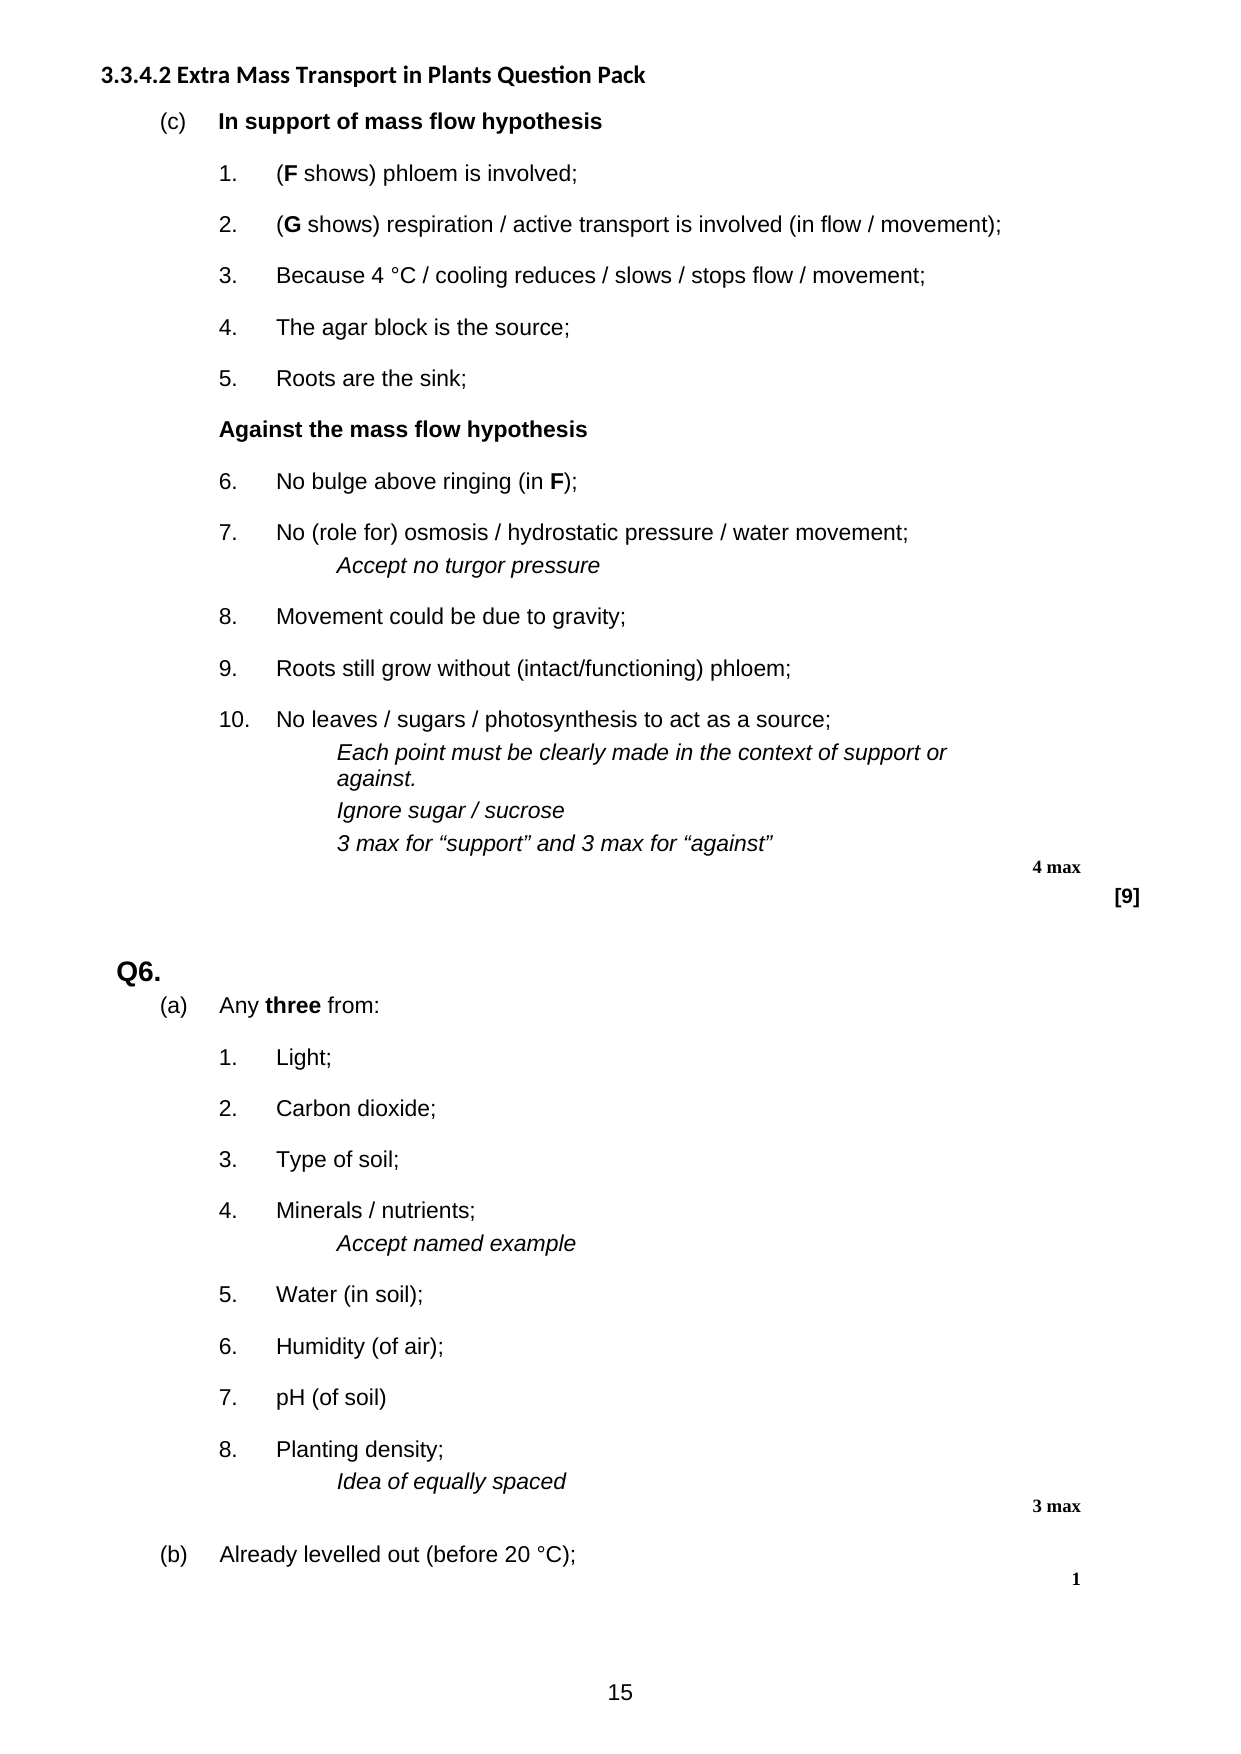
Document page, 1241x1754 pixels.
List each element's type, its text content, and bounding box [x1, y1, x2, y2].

text Accept no turgor pressure [337, 552, 963, 578]
text 1. (F shows) phloem is involved; [218, 160, 1081, 186]
text 4 max [100, 856, 1081, 878]
text Against the mass flow hypothesis [218, 416, 1081, 443]
text (c) In support of mass flow hypothesis [159, 108, 1081, 135]
text 8. Movement could be due to gravity; [218, 603, 1081, 629]
text 1 [100, 1567, 1081, 1589]
text Accept named example [337, 1230, 963, 1256]
text 5. Water (in soil); [218, 1281, 1022, 1308]
text 2. (G shows) respiration / active transport is involved (in flow / movement); [218, 211, 1081, 237]
text 2. Carbon dioxide; [218, 1095, 1022, 1121]
text 6. Humidity (of air); [218, 1333, 1022, 1359]
text Idea of equally spaced [337, 1468, 963, 1494]
text Each point must be clearly made in the context of support or against. [337, 738, 963, 791]
text [9] [100, 884, 1140, 908]
text 4. Minerals / nutrients; [218, 1197, 1022, 1224]
text 3. Because 4 °C / cooling reduces / slows / stops flow / movement; [218, 262, 1081, 289]
text 10. No leaves / sugars / photosynthesis to act as a source; [218, 706, 1081, 732]
text 4. The agar block is the source; [218, 314, 1081, 340]
text 5. Roots are the sink; [218, 365, 1081, 391]
text (a) Any three from: [159, 992, 1081, 1018]
text 3 max [100, 1494, 1081, 1516]
text 8. Planting density; [218, 1436, 1022, 1462]
text 3 max for “support” and 3 max for “against” [337, 830, 963, 856]
text (b) Already levelled out (before 20 °C); [159, 1541, 1022, 1567]
text Q6. [116, 955, 1135, 987]
text 7. pH (of soil) [218, 1384, 1022, 1411]
text Ignore sugar / sucrose [337, 797, 963, 824]
text 9. Roots still grow without (intact/functioning) phloem; [218, 654, 1081, 681]
text 1. Light; [218, 1043, 1022, 1070]
text 3. Type of soil; [218, 1146, 1022, 1172]
text 7. No (role for) osmosis / hydrostatic pressure / water movement; [218, 519, 1081, 546]
text 6. No bulge above ringing (in F); [218, 468, 1081, 494]
